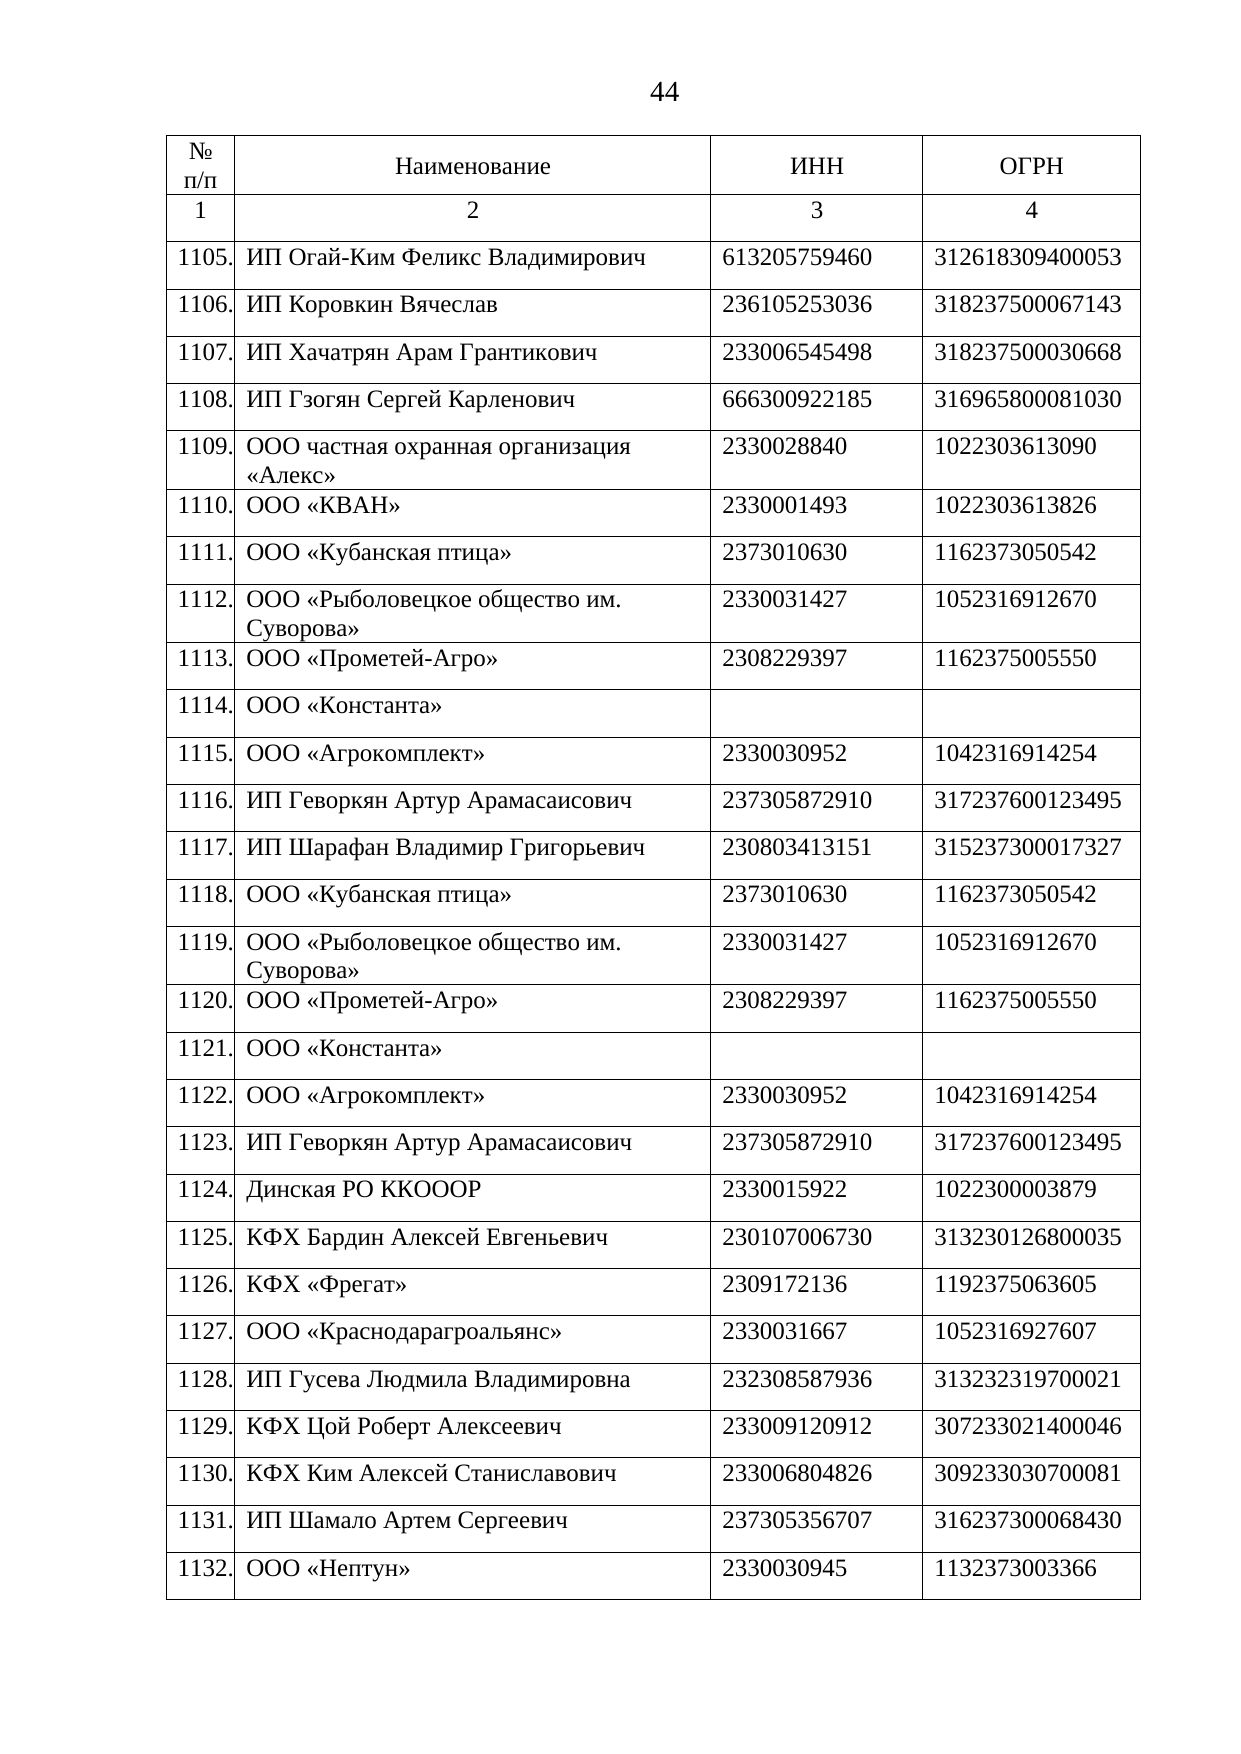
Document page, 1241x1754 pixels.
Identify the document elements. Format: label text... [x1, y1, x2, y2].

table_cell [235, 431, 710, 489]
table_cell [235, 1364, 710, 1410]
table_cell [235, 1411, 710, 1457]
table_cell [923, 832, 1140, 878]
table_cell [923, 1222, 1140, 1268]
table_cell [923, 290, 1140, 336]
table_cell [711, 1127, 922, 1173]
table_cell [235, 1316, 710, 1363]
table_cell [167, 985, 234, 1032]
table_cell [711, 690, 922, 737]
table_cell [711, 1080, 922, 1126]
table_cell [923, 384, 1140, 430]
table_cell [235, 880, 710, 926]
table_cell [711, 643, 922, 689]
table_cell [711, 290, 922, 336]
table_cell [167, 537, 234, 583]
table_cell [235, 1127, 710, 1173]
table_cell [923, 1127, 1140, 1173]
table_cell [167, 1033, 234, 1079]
table_header Наименование [235, 136, 710, 194]
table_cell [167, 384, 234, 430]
table_cell 3 [711, 195, 922, 241]
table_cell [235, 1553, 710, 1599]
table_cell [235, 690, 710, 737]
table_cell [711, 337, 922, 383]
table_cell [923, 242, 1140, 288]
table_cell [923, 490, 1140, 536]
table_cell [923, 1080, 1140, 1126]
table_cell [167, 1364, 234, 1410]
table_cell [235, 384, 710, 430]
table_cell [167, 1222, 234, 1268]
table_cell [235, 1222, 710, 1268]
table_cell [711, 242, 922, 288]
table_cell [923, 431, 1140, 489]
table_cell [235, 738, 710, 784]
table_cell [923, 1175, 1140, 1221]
table_header ИНН [711, 136, 922, 194]
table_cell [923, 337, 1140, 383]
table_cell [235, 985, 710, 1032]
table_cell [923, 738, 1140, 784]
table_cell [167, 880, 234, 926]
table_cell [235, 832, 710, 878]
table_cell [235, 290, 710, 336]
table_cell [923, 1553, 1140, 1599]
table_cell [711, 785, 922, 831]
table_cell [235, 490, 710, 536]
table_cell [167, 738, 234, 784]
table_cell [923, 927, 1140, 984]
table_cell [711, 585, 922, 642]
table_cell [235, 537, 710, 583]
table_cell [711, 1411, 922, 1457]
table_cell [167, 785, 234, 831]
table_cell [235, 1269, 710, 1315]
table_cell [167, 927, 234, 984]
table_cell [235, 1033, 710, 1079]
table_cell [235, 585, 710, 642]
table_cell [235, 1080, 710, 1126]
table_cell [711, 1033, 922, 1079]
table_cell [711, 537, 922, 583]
table_cell 4 [923, 195, 1140, 241]
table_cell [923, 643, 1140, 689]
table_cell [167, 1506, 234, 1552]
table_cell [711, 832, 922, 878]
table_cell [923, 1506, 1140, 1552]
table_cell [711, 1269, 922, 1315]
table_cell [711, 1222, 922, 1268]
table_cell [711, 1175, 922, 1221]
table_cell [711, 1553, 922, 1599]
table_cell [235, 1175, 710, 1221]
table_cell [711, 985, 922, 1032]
table_header № п/п [167, 136, 234, 194]
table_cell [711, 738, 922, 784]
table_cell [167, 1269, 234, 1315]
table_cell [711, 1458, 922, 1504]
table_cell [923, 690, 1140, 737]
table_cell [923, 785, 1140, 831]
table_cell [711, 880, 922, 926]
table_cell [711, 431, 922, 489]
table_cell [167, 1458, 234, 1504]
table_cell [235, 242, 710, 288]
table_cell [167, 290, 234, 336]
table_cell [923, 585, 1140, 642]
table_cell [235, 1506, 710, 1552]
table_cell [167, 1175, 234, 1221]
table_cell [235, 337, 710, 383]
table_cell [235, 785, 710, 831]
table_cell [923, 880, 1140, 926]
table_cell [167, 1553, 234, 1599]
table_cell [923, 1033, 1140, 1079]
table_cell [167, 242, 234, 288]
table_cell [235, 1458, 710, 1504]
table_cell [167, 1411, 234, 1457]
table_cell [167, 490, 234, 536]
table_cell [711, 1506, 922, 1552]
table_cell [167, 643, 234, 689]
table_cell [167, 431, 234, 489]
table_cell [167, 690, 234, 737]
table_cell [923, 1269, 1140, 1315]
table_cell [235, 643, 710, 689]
table_header ОГРН [923, 136, 1140, 194]
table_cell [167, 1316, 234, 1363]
table_cell 2 [235, 195, 710, 241]
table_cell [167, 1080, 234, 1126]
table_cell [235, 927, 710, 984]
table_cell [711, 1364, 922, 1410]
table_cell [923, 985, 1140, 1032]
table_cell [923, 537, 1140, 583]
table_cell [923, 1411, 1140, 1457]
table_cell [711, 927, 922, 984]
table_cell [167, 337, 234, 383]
table_cell 1 [167, 195, 234, 241]
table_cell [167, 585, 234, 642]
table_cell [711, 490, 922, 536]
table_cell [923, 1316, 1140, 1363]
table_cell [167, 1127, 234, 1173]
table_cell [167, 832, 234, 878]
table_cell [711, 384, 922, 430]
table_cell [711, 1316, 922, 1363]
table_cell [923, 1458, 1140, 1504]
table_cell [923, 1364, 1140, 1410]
